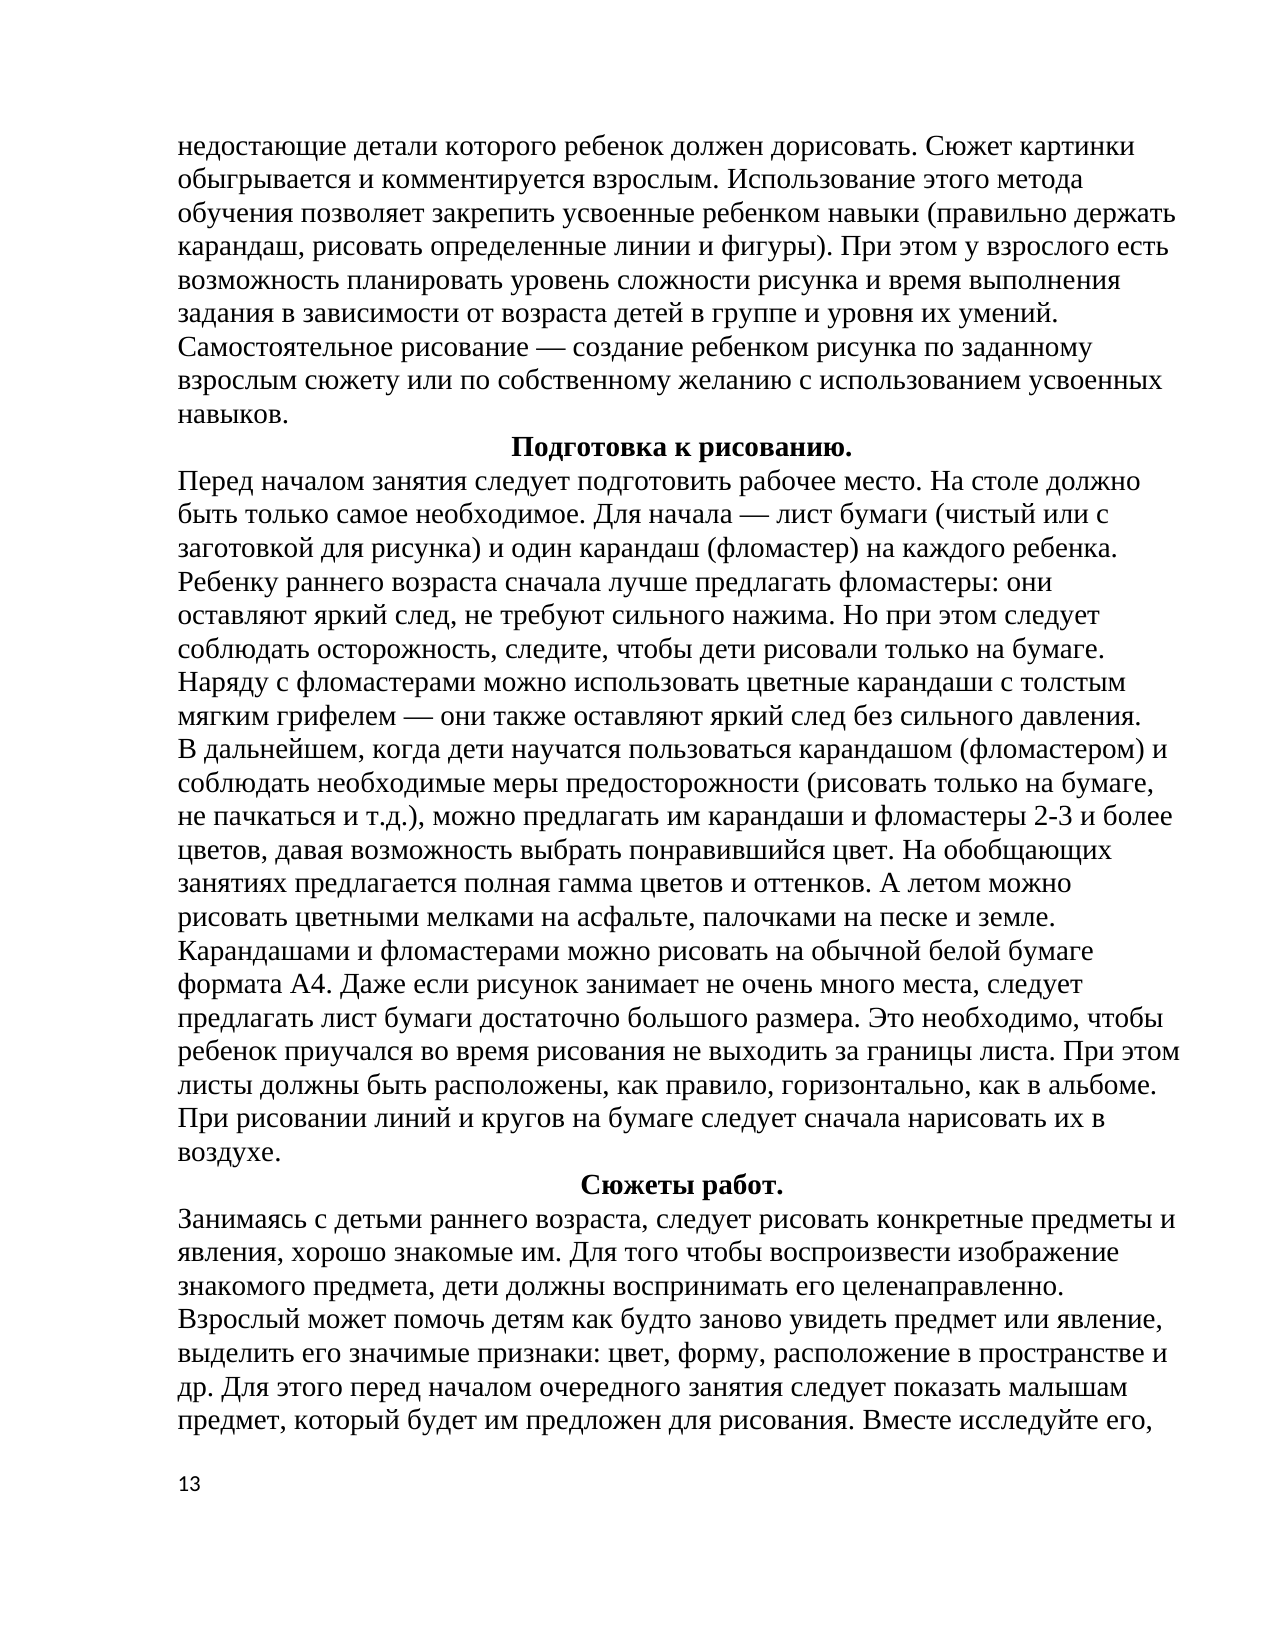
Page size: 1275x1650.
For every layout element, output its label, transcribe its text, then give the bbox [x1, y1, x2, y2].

text Самостоятельное рисование — создание ребенком рисунка по заданному взрослым сюжету или по собственному желанию с использованием усвоенных навыков. [177, 329, 1186, 429]
text Перед началом занятия следует подготовить рабочее место. На столе должно быть только самое необходимое. Для начала — лист бумаги (чистый или с заготовкой для рисунка) и один карандаш (фломастер) на каждого ребенка. [177, 463, 1186, 564]
text Подготовка к рисованию. [177, 429, 1186, 463]
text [177, 1201, 1186, 1436]
text В дальнейшем, когда дети научатся пользоваться карандашом (фломастером) и соблюдать необходимые меры предосторожности (рисовать только на бумаге, не пачкаться и т.д.), можно предлагать им карандаши и фломастеры 2-3 и более цветов, давая возможность выбрать понравившийся цвет. На обобщающих занятиях предлагается полная гамма цветов и оттенков. А летом можно рисовать цветными мелками на асфальте, палочками на песке и земле. [177, 731, 1186, 933]
text Карандашами и фломастерами можно рисовать на обычной белой бумаге формата А4. Даже если рисунок занимает не очень много места, следует предлагать лист бумаги достаточно большого размера. Это необходимо, чтобы ребенок приучался во время рисования не выходить за границы листа. При этом листы должны быть расположены, как правило, горизонтально, как в альбоме. При рисовании линий и кругов на бумаге следует сначала нарисовать их в воздухе. [177, 933, 1186, 1167]
text Сюжеты работ. [177, 1167, 1186, 1201]
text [177, 128, 1186, 329]
text Ребенку раннего возраста сначала лучше предлагать фломастеры: они оставляют яркий след, не требуют сильного нажима. Но при этом следует соблюдать осторожность, следите, чтобы дети рисовали только на бумаге. Наряду с фломастерами можно использовать цветные карандаши с толстым мягким грифелем — они также оставляют яркий след без сильного давления. [177, 564, 1186, 731]
